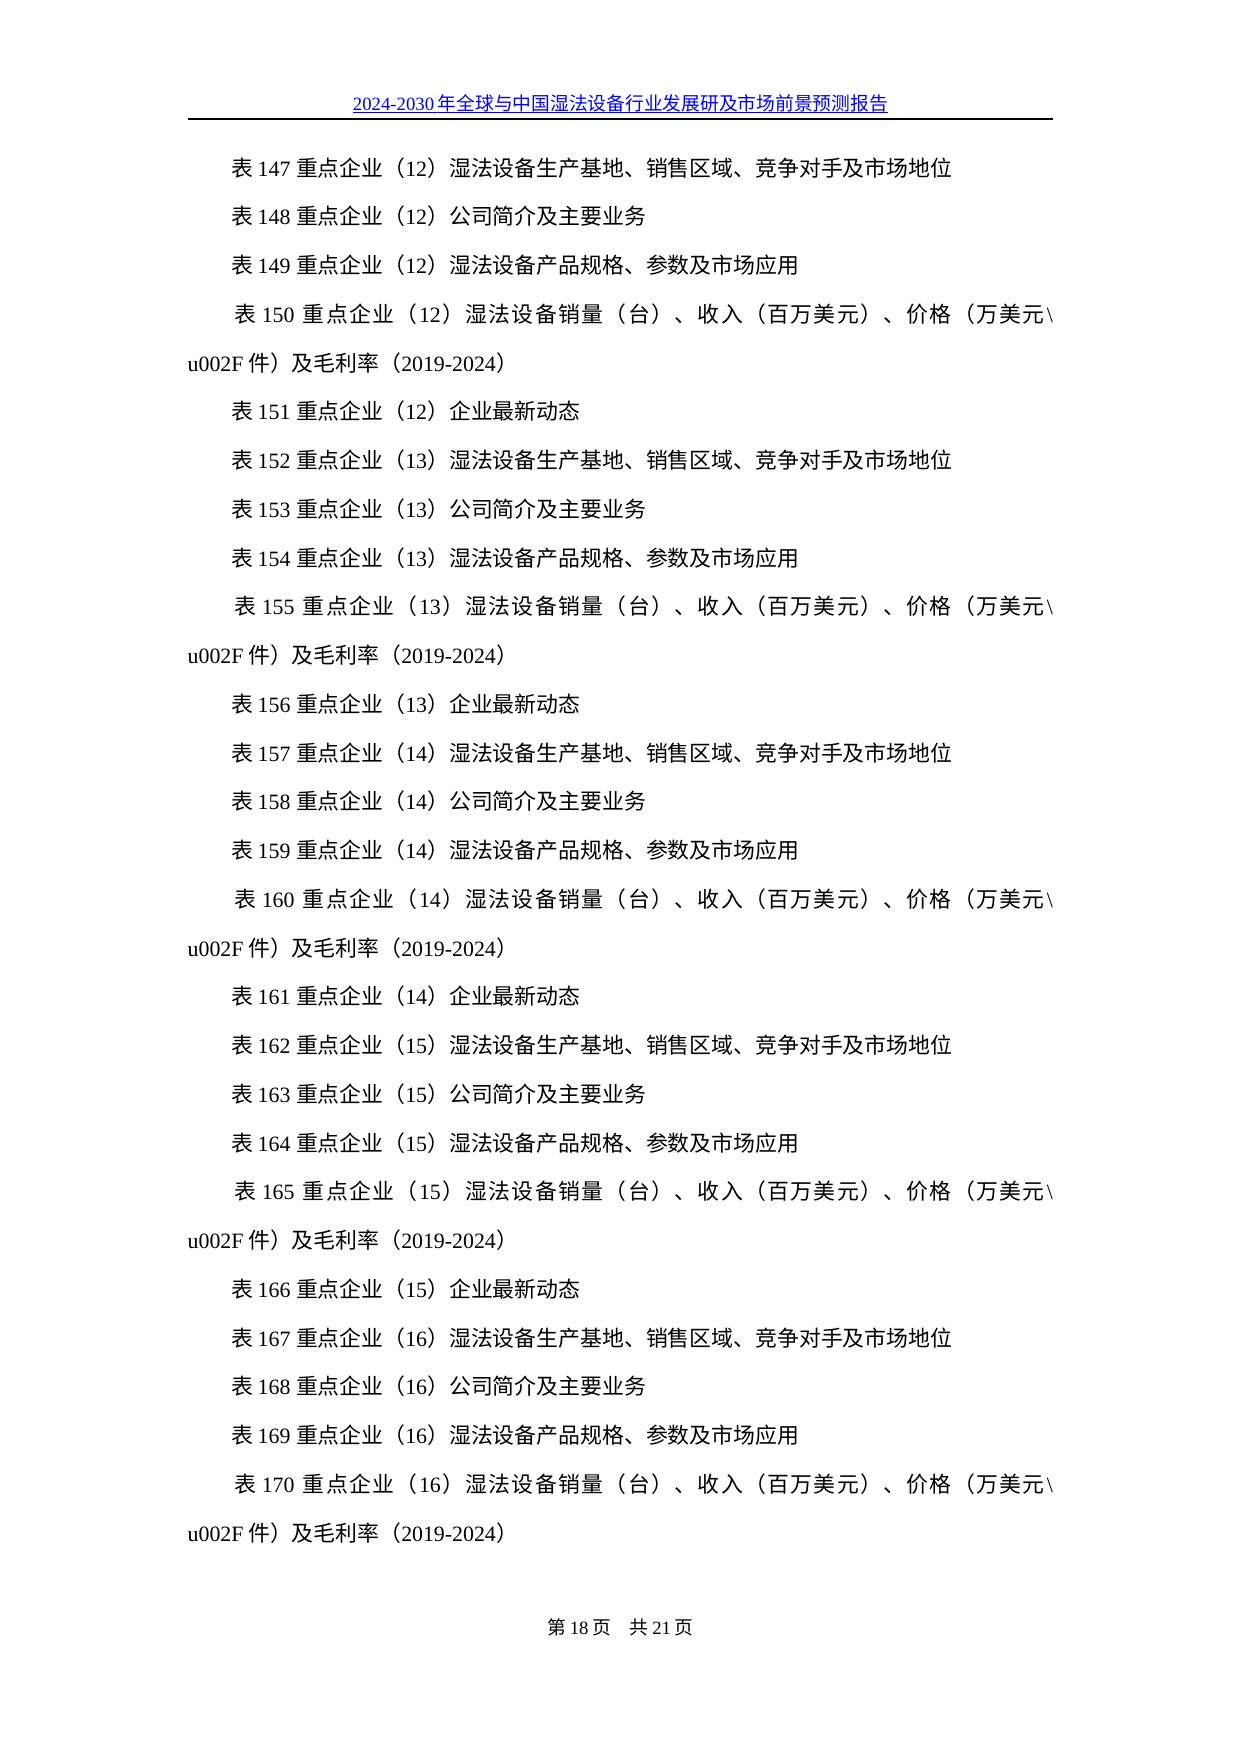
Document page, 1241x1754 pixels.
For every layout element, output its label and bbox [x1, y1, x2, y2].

text [187, 150, 1053, 1548]
